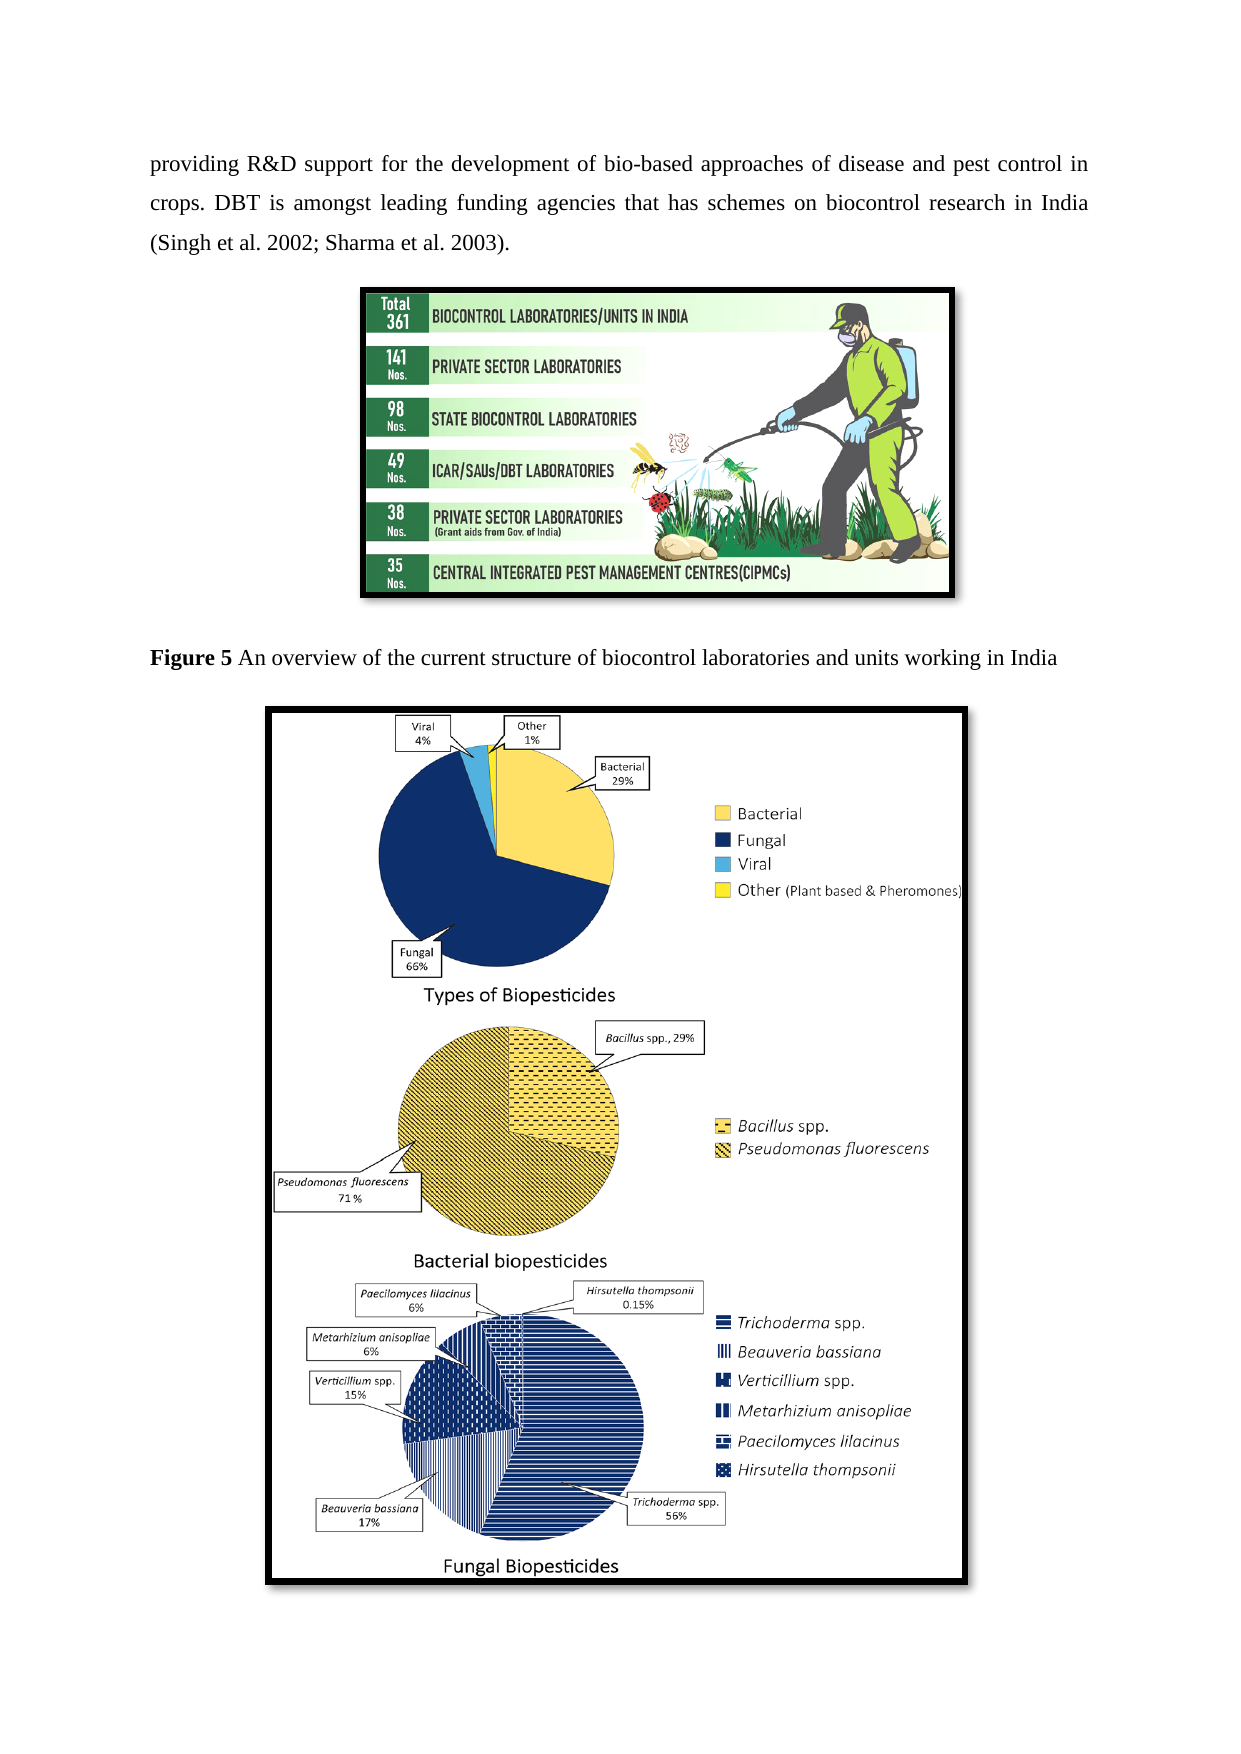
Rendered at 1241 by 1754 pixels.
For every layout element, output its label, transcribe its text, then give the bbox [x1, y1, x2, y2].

text Figure 5 An overview of the current structure of biocontrol laboratories and units working in India [150, 644, 1090, 670]
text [150, 150, 1090, 255]
